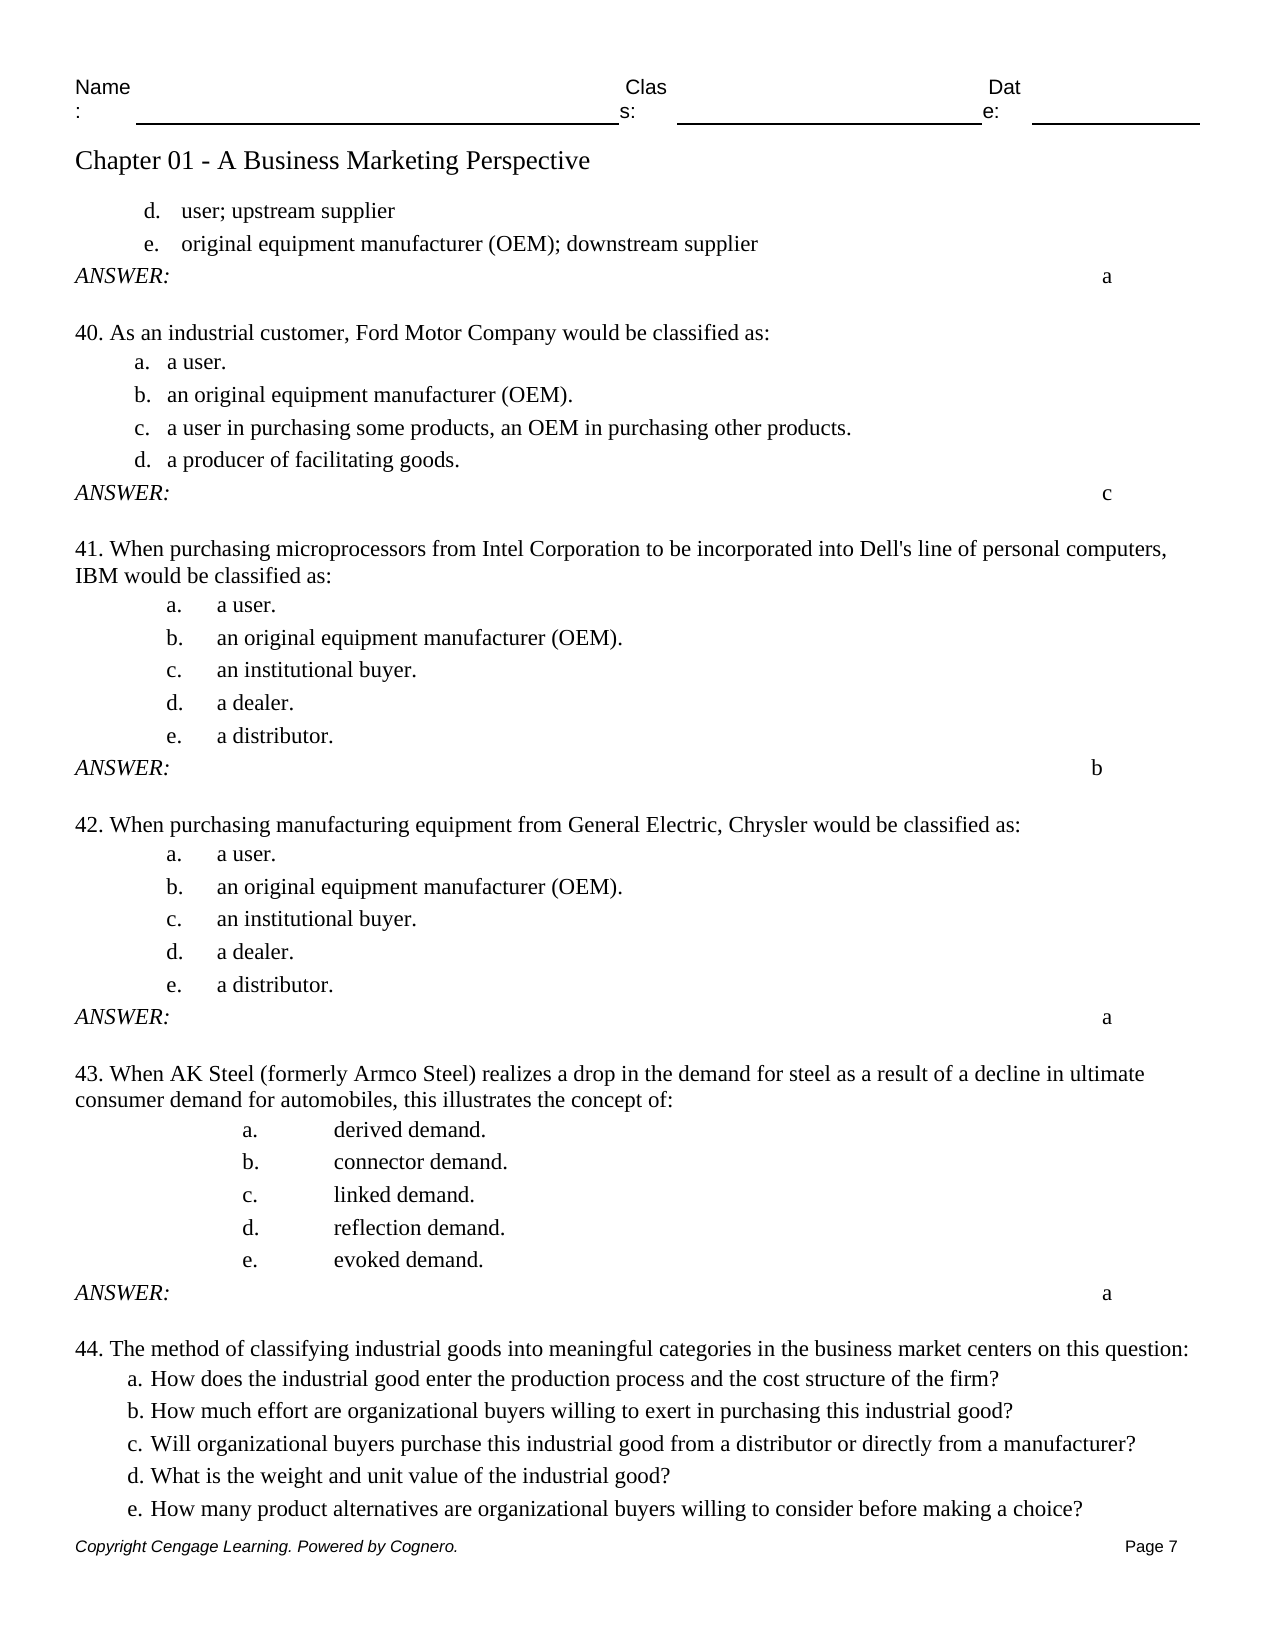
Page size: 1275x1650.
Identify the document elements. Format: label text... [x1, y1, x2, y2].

table_header 42. When purchasing manufacturing equipment from General Electric, Chrysler would be classified as: [75, 811, 1200, 1033]
table_header 43. When AK Steel (formerly Armco Steel) realizes a drop in the demand for steel as a result of a decline in ultimate consumer demand for automobiles, this illustrates the concept of: [75, 1060, 1200, 1308]
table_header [75, 1335, 1200, 1525]
table_header 40. As an industrial customer, Ford Motor Company would be classified as: [75, 319, 1200, 508]
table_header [75, 194, 1200, 292]
table_header 41. When purchasing microprocessors from Intel Corporation to be incorporated into Dell's line of personal computers, IBM would be classified as: [75, 535, 1200, 784]
